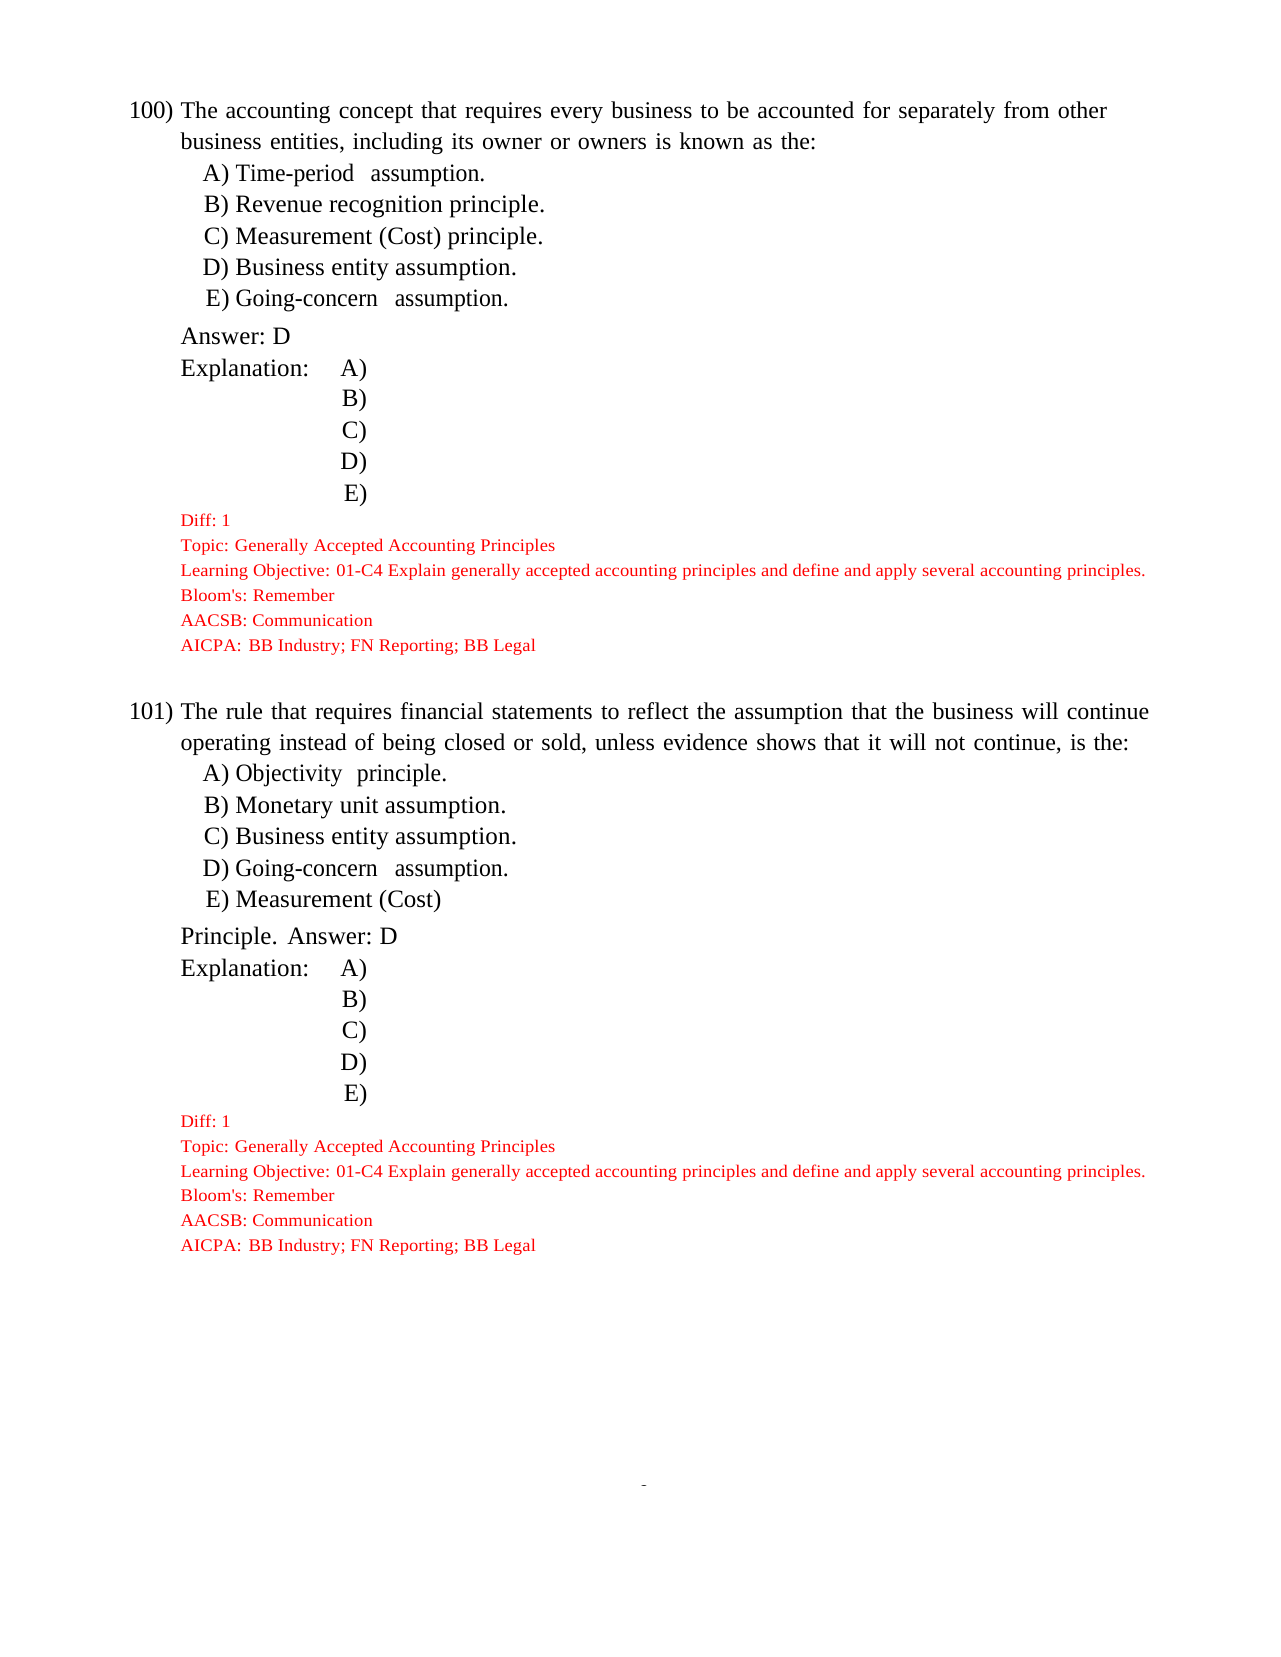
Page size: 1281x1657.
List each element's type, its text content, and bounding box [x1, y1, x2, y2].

text AACSB: Communication [180, 1210, 1147, 1230]
list Measurement (Cost) Principle. Answer: D [180, 884, 545, 950]
list Business entity assumption. [204, 821, 1203, 850]
text Explanation: A) [180, 958, 1203, 981]
list The rule that requires financial statements to reflect the assumption that the business will continue operating instead of being closed or sold, unless evidence shows that it will not continue, is the: [128, 696, 1166, 755]
text E) [343, 478, 1147, 506]
list Measurement (Cost) principle. [204, 221, 1203, 249]
subtitle Time-period assumption. [180, 158, 1203, 187]
text C) [342, 415, 1147, 444]
list Going-concern assumption. [202, 853, 1203, 881]
list Revenue recognition principle. [204, 189, 1203, 218]
text Topic: Generally Accepted Accounting Principles [180, 1136, 1147, 1156]
list Going-concern assumption. Answer: D [180, 283, 512, 349]
text B) [342, 984, 1147, 1013]
text C) [342, 1015, 1147, 1044]
text Diff: 1 [180, 1111, 1147, 1131]
text B) [342, 383, 1147, 412]
text Learning Objective: 01-C4 Explain generally accepted accounting principles and define and apply several accounting principles. Bloom's: Remember [180, 560, 1147, 605]
text Explanation: A) [180, 358, 1203, 381]
text D) [340, 1047, 1147, 1075]
subtitle Objectivity principle. [180, 758, 1203, 787]
text Diff: 1 [180, 510, 1147, 530]
text AICPA: BB Industry; FN Reporting; BB Legal [180, 634, 1147, 655]
list The accounting concept that requires every business to be accounted for separately from other business entities, including its owner or owners is known as the: [128, 96, 1122, 155]
list Monetary unit assumption. [204, 790, 1203, 819]
text D) [340, 446, 1147, 475]
text AICPA: BB Industry; FN Reporting; BB Legal [180, 1235, 1147, 1255]
text Learning Objective: 01-C4 Explain generally accepted accounting principles and define and apply several accounting principles. Bloom's: Remember [180, 1161, 1147, 1206]
text E) [343, 1078, 1147, 1107]
text AACSB: Communication [180, 609, 1147, 630]
text Topic: Generally Accepted Accounting Principles [180, 535, 1147, 555]
list Business entity assumption. [202, 252, 1203, 281]
